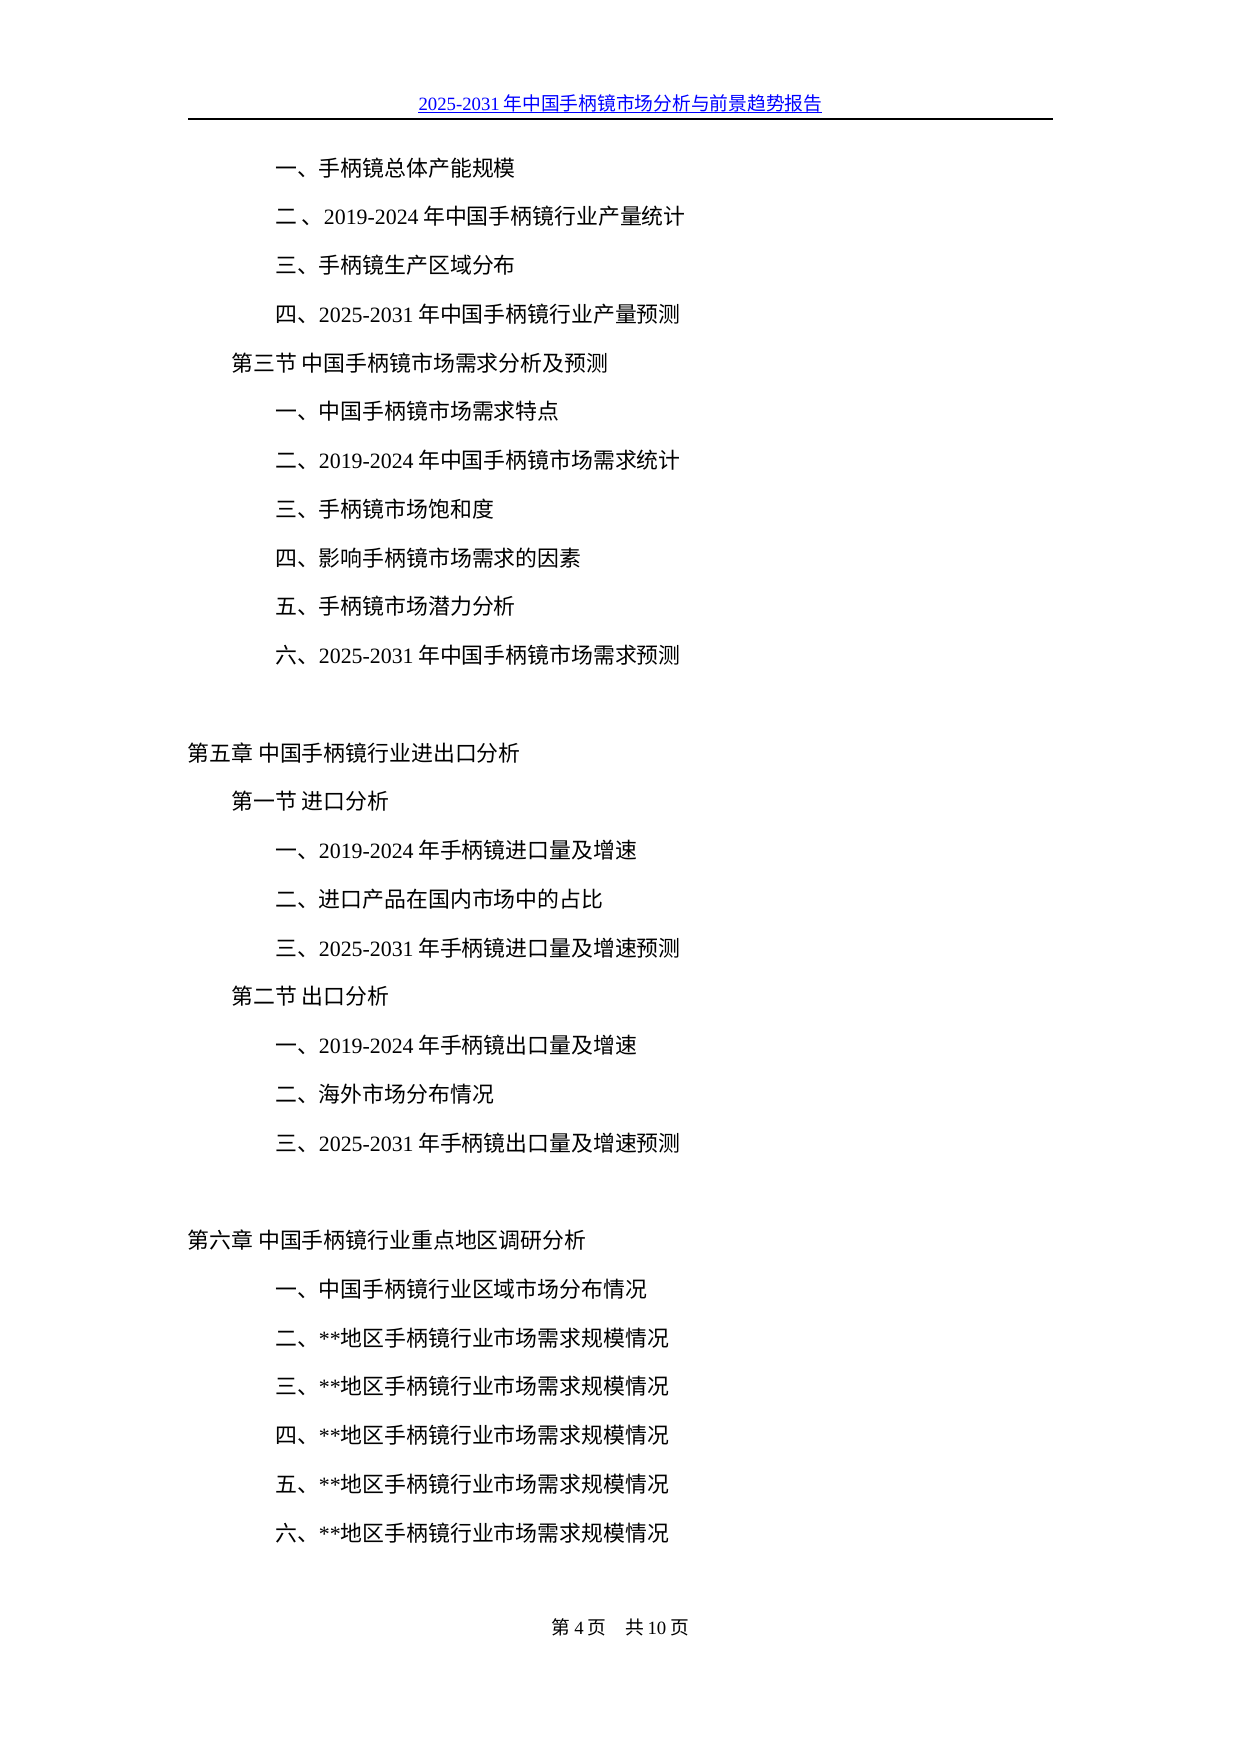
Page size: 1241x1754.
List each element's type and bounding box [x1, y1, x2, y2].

text [187, 150, 1053, 1548]
